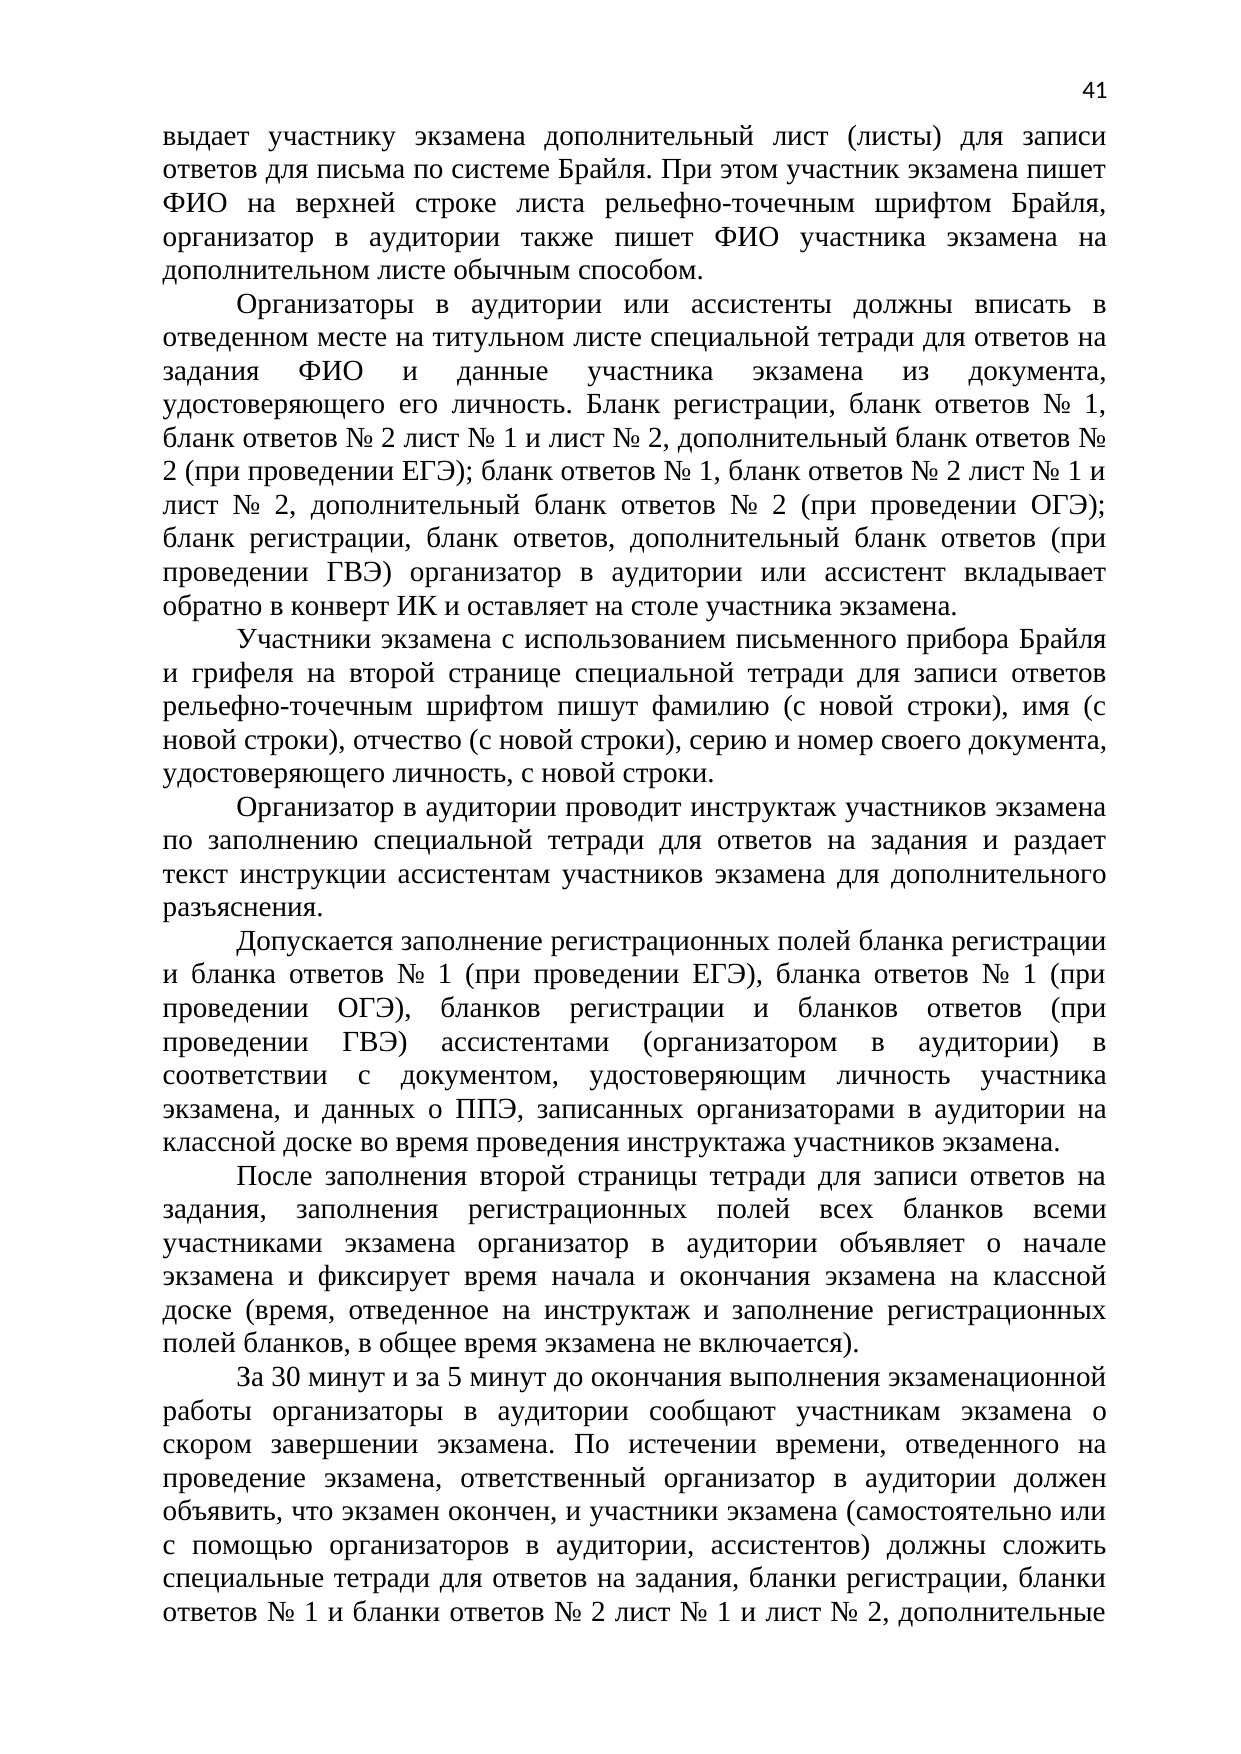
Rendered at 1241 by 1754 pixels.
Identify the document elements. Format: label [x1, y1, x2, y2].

table_header [151, 118, 1118, 1627]
